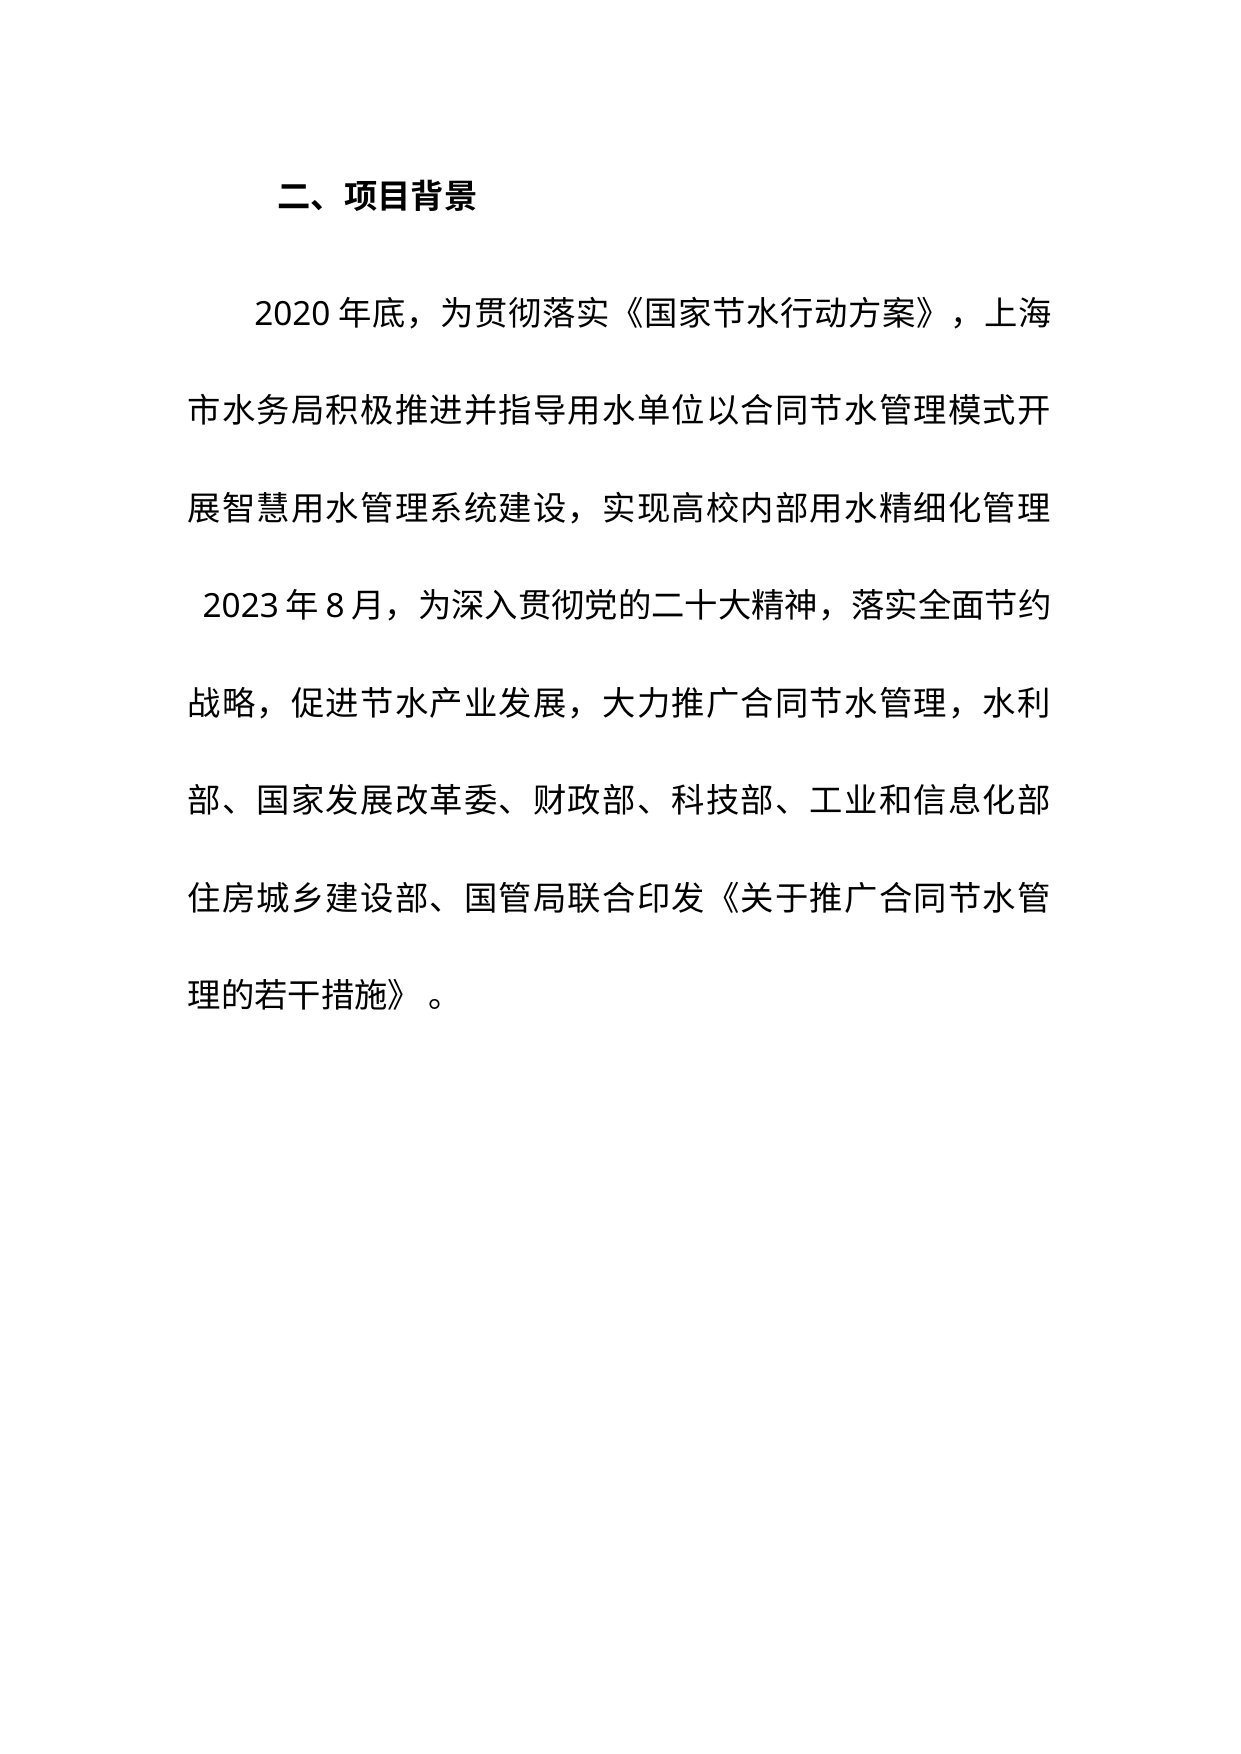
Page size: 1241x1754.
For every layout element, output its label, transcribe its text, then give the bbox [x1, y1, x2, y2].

subtitle 2020年底，为贯彻落实《国家节水行动方案》，上海市水务局积极推进并指导用水单位以合同节水管理模式开展智慧用水管理系统建设，实现高校内部用水精细化管理。 2023年8月，为深入贯彻党的二十大精神，落实全面节约战略，促进节水产业发展，大力推广合同节水管理，水利部、国家发展改革委、财政部、科技部、工业和信息化部、住房城乡建设部、国管局联合印发《关于推广合同节水管理的若干措施》 。 [187, 278, 1053, 1026]
subtitle 项目背景 [277, 162, 1053, 227]
